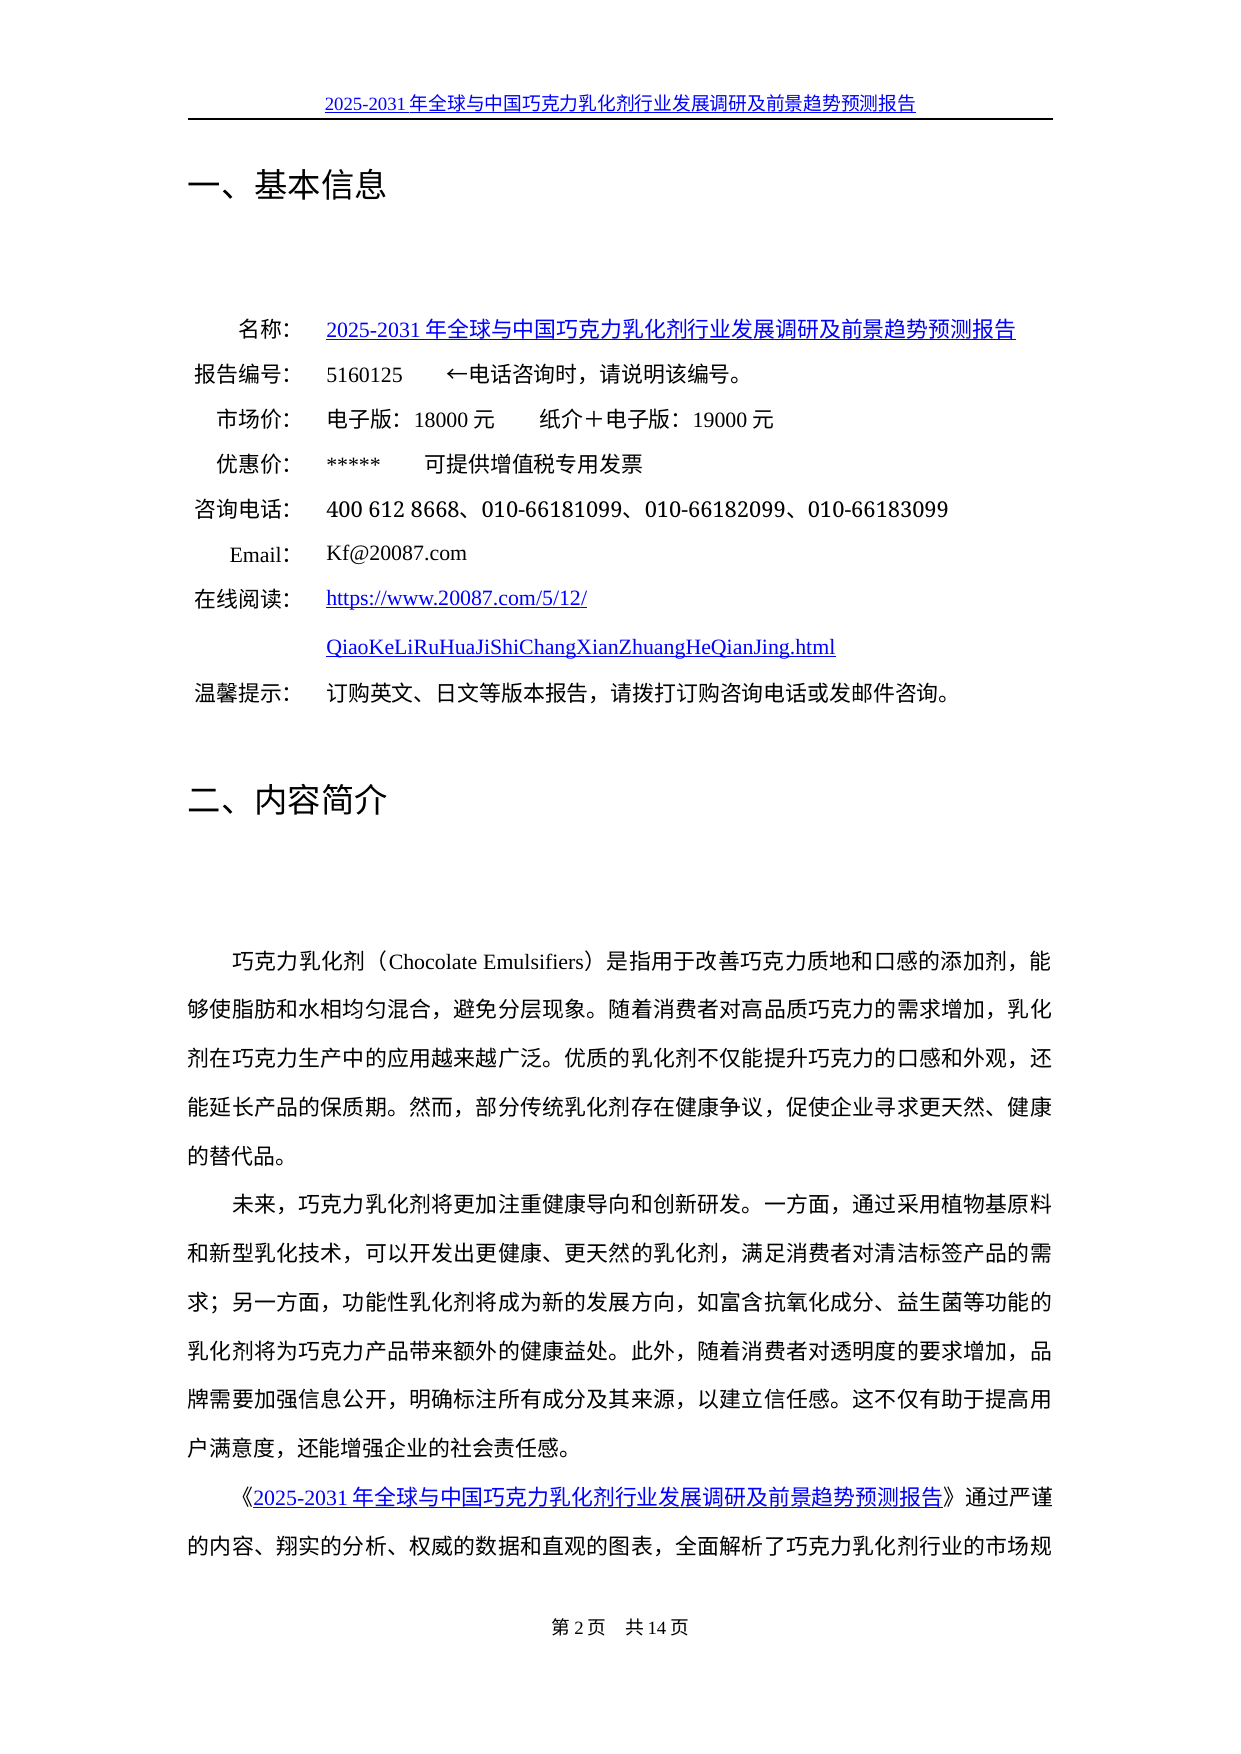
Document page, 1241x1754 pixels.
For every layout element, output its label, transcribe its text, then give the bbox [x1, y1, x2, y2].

table_cell Email： [167, 537, 315, 582]
table_cell 400 612 8668、010-66181099、010-66182099、010-66183099 [315, 492, 1073, 537]
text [187, 943, 1053, 1561]
table_cell [315, 582, 1073, 675]
table_cell 报告编号： [167, 357, 315, 402]
table_header 2025-2031年全球与中国巧克力乳化剂行业发展调研及前景趋势预测报告 [315, 312, 1073, 357]
table_cell ***** 可提供增值税专用发票 [315, 447, 1073, 492]
title 一、基本信息 [187, 150, 1053, 215]
table_cell 优惠价： [167, 447, 315, 492]
table_cell 咨询电话： [167, 492, 315, 537]
table_cell 订购英文、日文等版本报告，请拨打订购咨询电话或发邮件咨询。 [315, 675, 1073, 720]
table_cell Kf@20087.com [315, 537, 1073, 582]
table_cell 市场价： [167, 402, 315, 447]
table_cell 温馨提示： [167, 675, 315, 720]
table_header 名称： [167, 312, 315, 357]
table_cell 在线阅读： [167, 582, 315, 675]
table_cell 5160125 ←电话咨询时，请说明该编号。 [315, 357, 1073, 402]
table_cell 电子版：18000 元 纸介＋电子版：19000 元 [315, 402, 1073, 447]
title 二、内容简介 [187, 766, 1053, 831]
